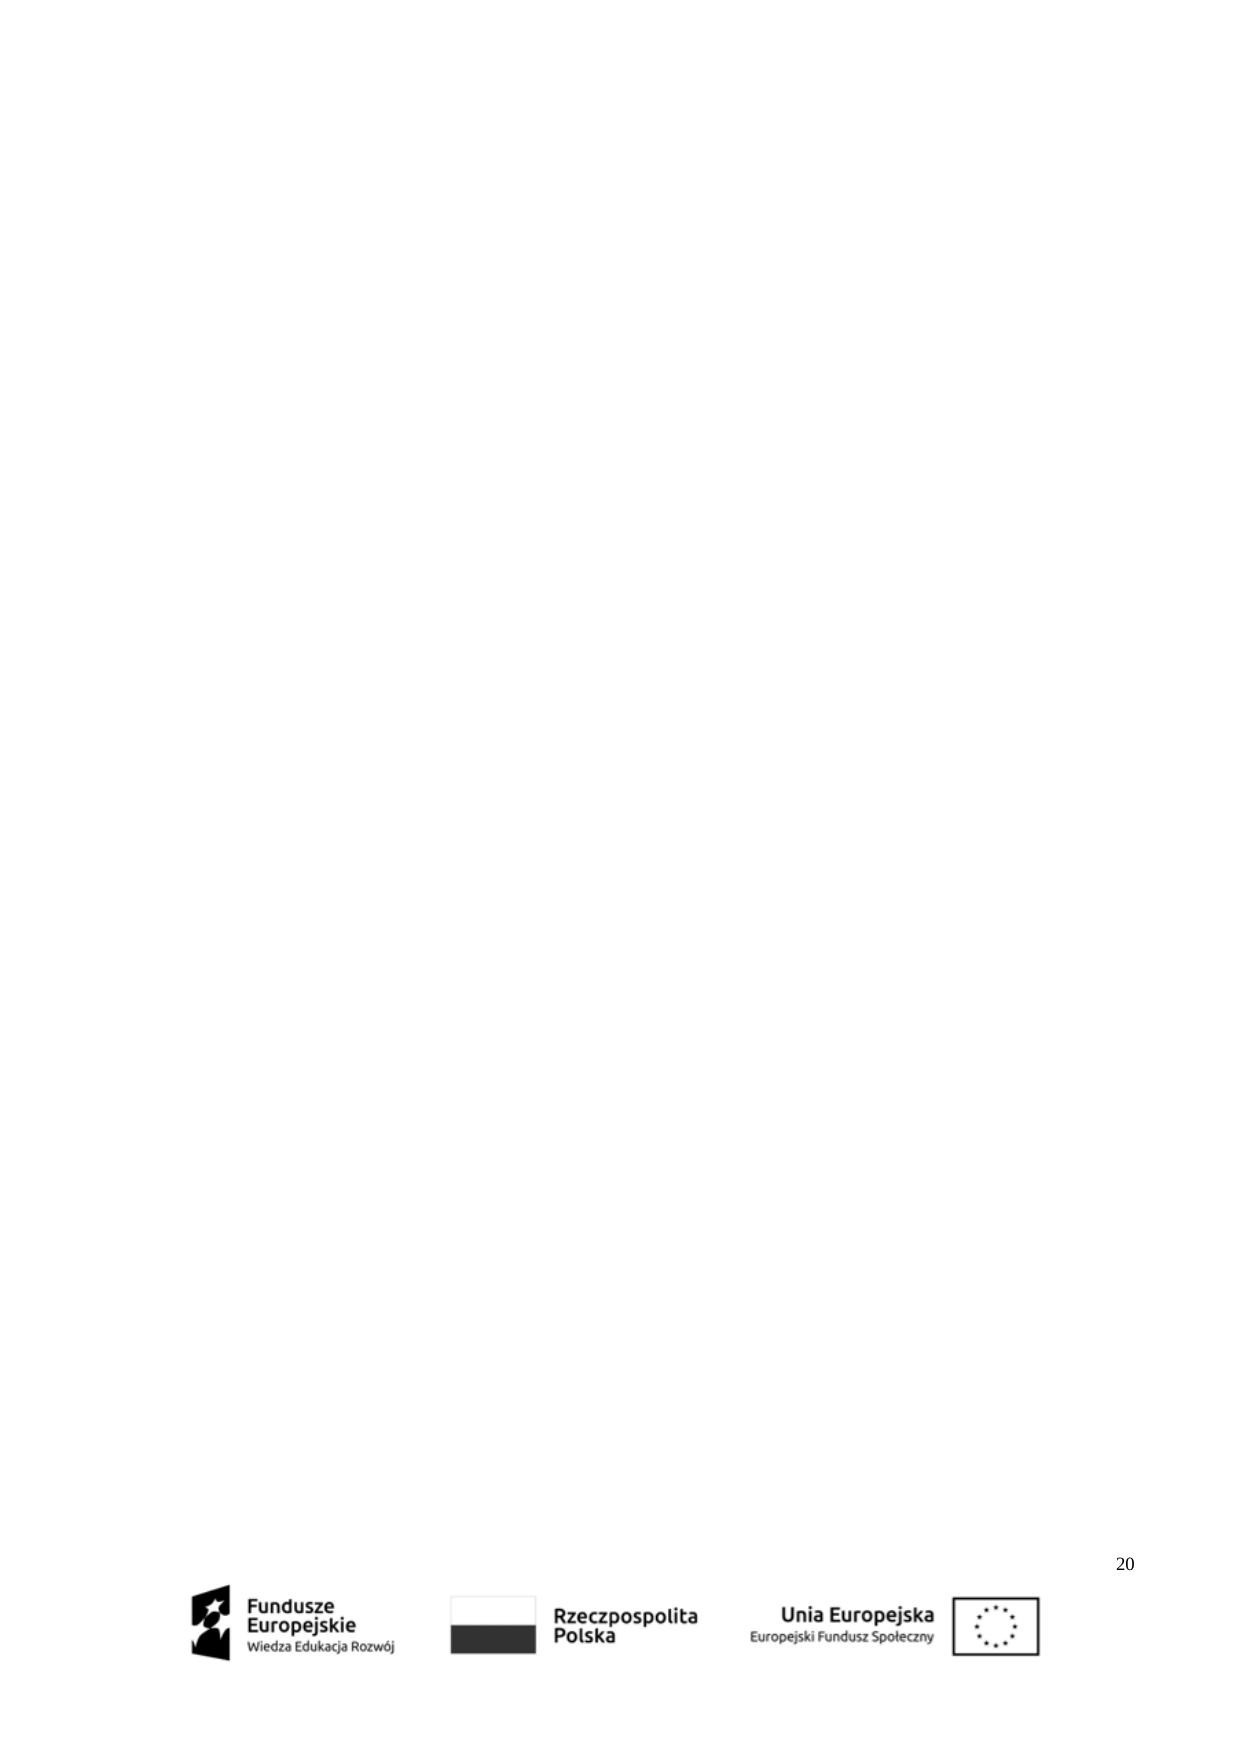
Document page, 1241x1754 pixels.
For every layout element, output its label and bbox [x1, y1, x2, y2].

picture [150, 1566, 1096, 1684]
